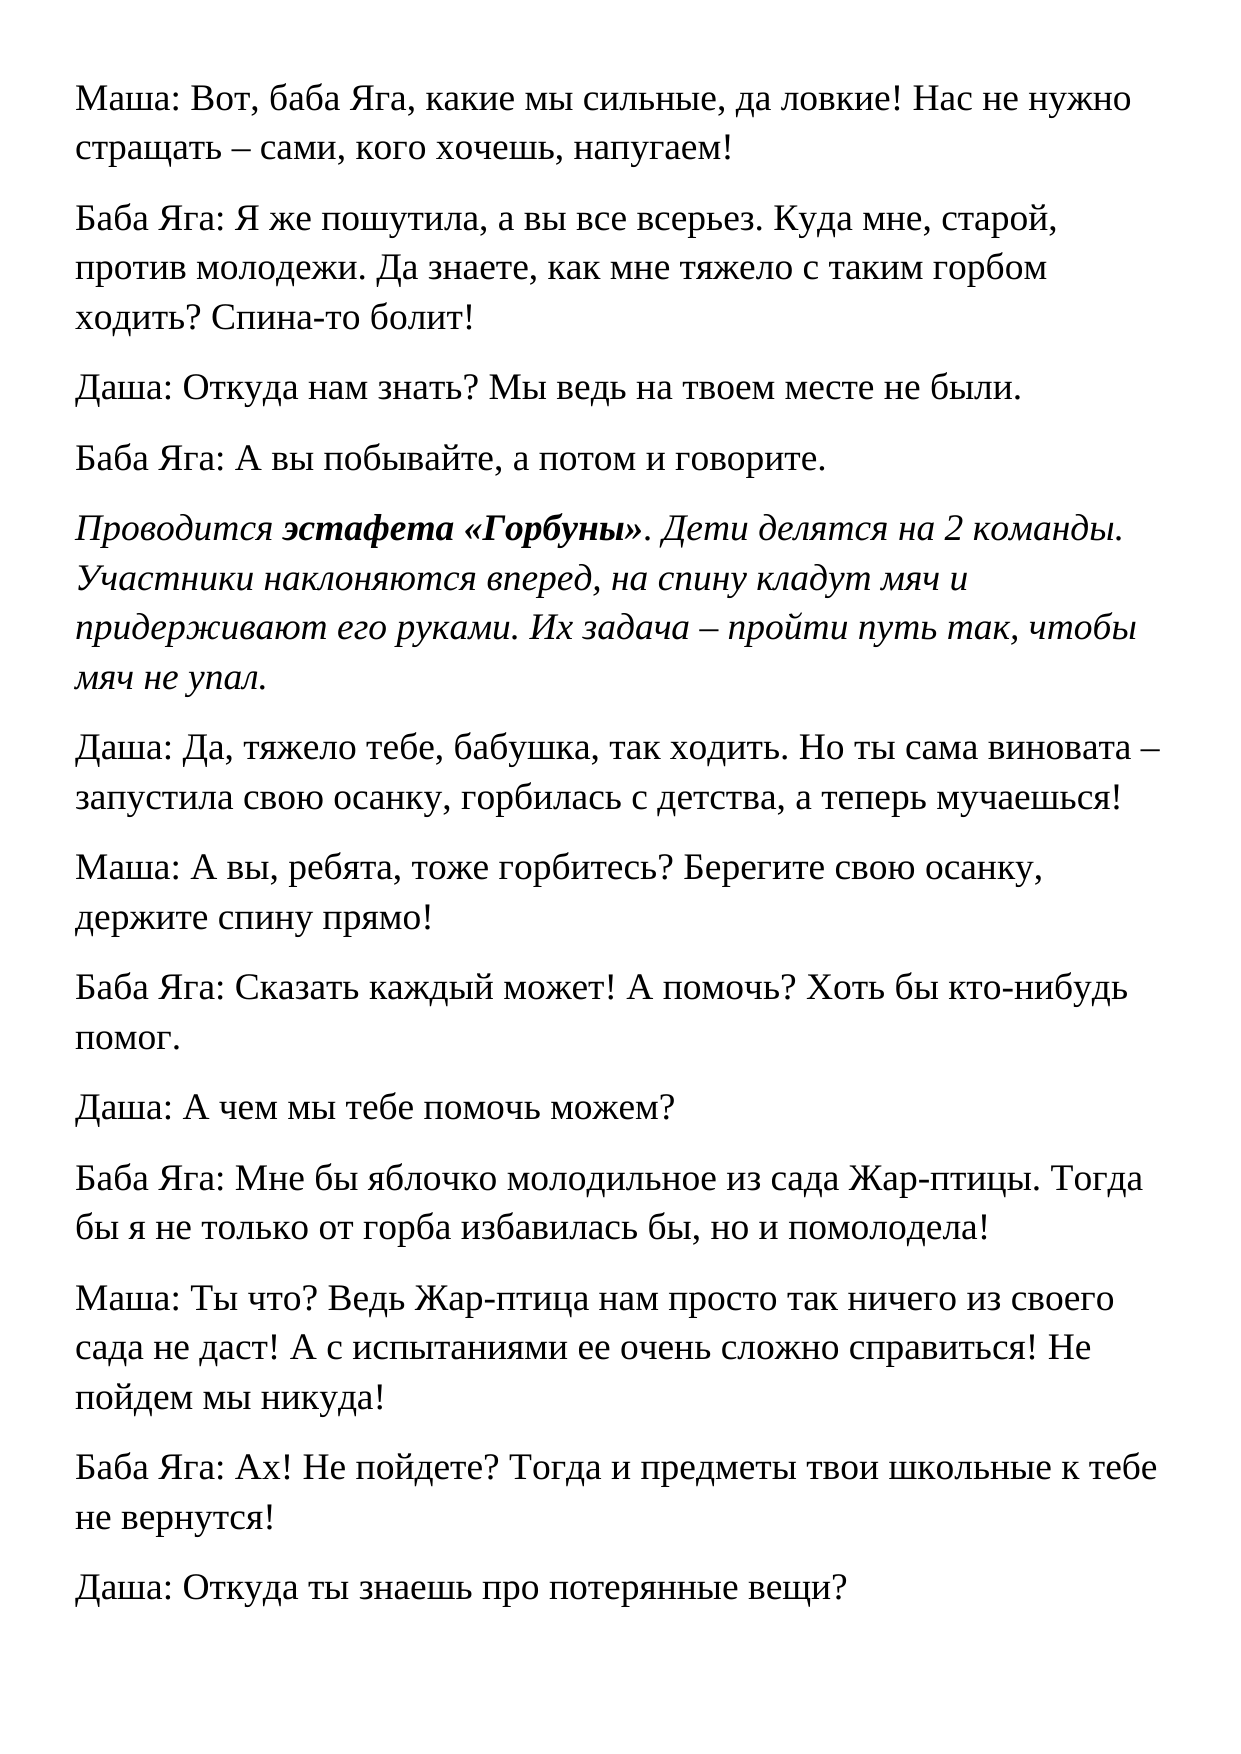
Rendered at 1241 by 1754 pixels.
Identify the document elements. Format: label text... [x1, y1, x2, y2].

text Баба Яга: Я же пошутила, а вы все всерьез. Куда мне, старой, против молодежи. Да знаете, как мне тяжело с таким горбом ходить? Спина-то болит! [75, 195, 1165, 337]
text Баба Яга: Сказать каждый может! А помочь? Хоть бы кто-нибудь помог. [75, 964, 1165, 1057]
text Даша: Откуда нам знать? Мы ведь на твоем месте не были. [75, 364, 1165, 408]
text Маша: Ты что? Ведь Жар-птица нам просто так ничего из своего сада не даст! А с испытаниями ее очень сложно справиться! Не пойдем мы никуда! [75, 1275, 1165, 1417]
text Баба Яга: Мне бы яблочко молодильное из сада Жар-птицы. Тогда бы я не только от горба избавилась бы, но и помолодела! [75, 1155, 1165, 1248]
text Проводится эстафета «Горбуны». Дети делятся на 2 команды. Участники наклоняются вперед, на спину кладут мяч и придерживают его руками. Их задача – пройти путь так, чтобы мяч не упал. [75, 505, 1165, 697]
text Даша: Откуда ты знаешь про потерянные вещи? [75, 1564, 1165, 1608]
text Баба Яга: Ах! Не пойдете? Тогда и предметы твои школьные к тебе не вернутся! [75, 1444, 1165, 1537]
text Маша: А вы, ребята, тоже горбитесь? Берегите свою осанку, держите спину прямо! [75, 844, 1165, 937]
text Даша: А чем мы тебе помочь можем? [75, 1084, 1165, 1128]
text Маша: Вот, баба Яга, какие мы сильные, да ловкие! Нас не нужно стращать – сами, кого хочешь, напугаем! [75, 75, 1165, 168]
text Даша: Да, тяжело тебе, бабушка, так ходить. Но ты сама виновата – запустила свою осанку, горбилась с детства, а теперь мучаешься! [75, 724, 1165, 817]
text Баба Яга: А вы побывайте, а потом и говорите. [75, 435, 1165, 478]
